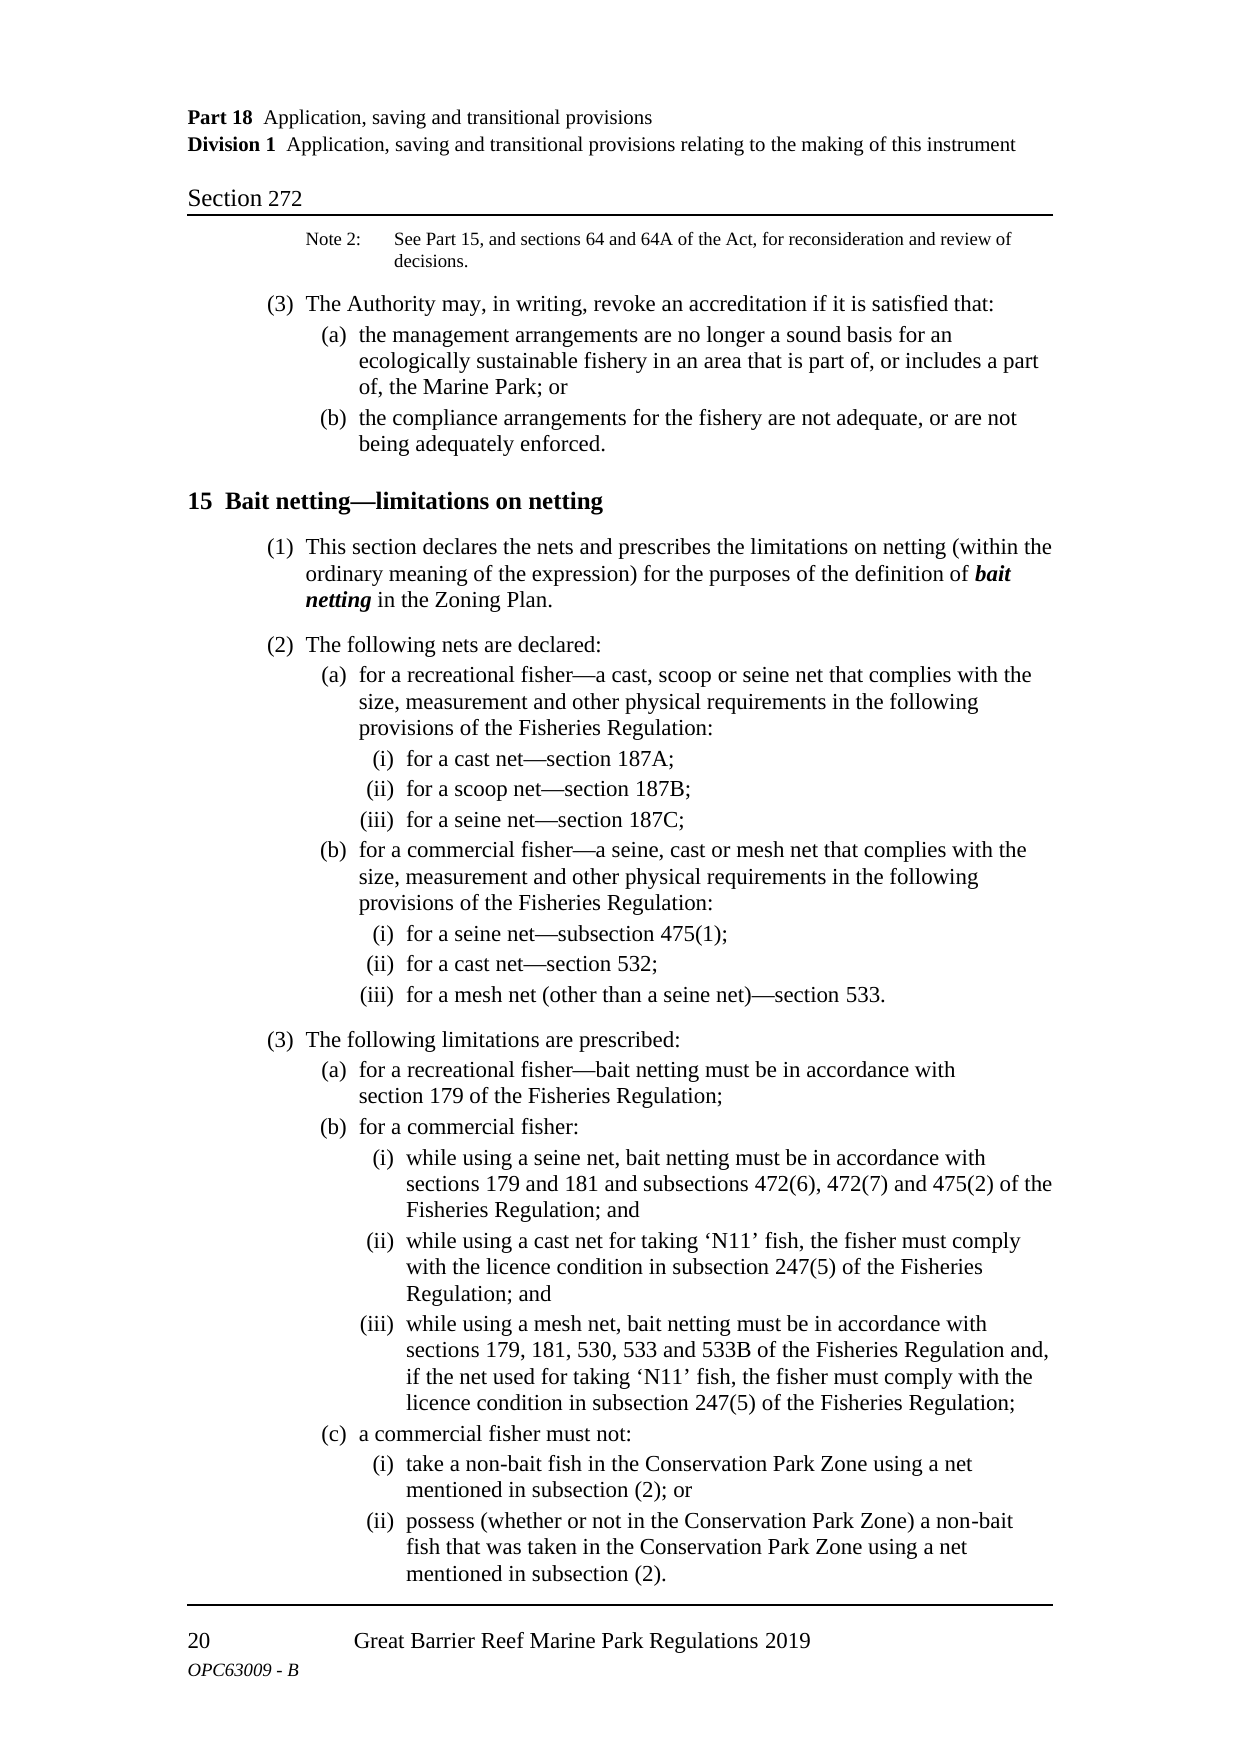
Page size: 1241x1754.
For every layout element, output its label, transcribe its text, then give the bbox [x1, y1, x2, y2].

text (i) take a non-bait fish in the Conservation Park Zone using a net mentioned in subsection (2); or [187, 1450, 1053, 1503]
text (ii) for a scoop net—section 187B; [187, 775, 1053, 802]
text (ii) while using a cast net for taking ‘N11’ fish, the fisher must comply with the licence condition in subsection 247(5) of the Fisheries Regulation; and [187, 1227, 1053, 1306]
text (3) The Authority may, in writing, revoke an accreditation if it is satisfied that: [187, 290, 1053, 316]
text (ii) possess (whether or not in the Conservation Park Zone) a non-bait fish that was taken in the Conservation Park Zone using a net mentioned in subsection (2). [187, 1507, 1053, 1586]
text (3) The following limitations are prescribed: [187, 1026, 1053, 1052]
text (a) for a recreational fisher—a cast, scoop or seine net that complies with the size, measurement and other physical requirements in the following provisions of the Fisheries Regulation: [187, 662, 1053, 741]
text (b) for a commercial fisher—a seine, cast or mesh net that complies with the size, measurement and other physical requirements in the following provisions of the Fisheries Regulation: [187, 836, 1053, 915]
text (i) while using a seine net, bait netting must be in accordance with sections 179 and 181 and subsections 472(6), 472(7) and 475(2) of the Fisheries Regulation; and [187, 1144, 1053, 1223]
text (a) for a recreational fisher—bait netting must be in accordance with section 179 of the Fisheries Regulation; [187, 1056, 1053, 1109]
text (b) the compliance arrangements for the fishery are not adequate, or are not being adequately enforced. [187, 404, 1053, 457]
text (c) a commercial fisher must not: [187, 1420, 1053, 1446]
text (b) for a commercial fisher: [187, 1113, 1053, 1139]
text Note 2: See Part 15, and sections 64 and 64A of the Act, for reconsideration and review of decisions. [305, 228, 1053, 271]
text (2) The following nets are declared: [187, 631, 1053, 657]
text (1) This section declares the nets and prescribes the limitations on netting (within the ordinary meaning of the expression) for the purposes of the definition of bait netting in the Zoning Plan. [187, 533, 1053, 612]
text (i) for a cast net—section 187A; [187, 745, 1053, 771]
text 15 Bait netting—limitations on netting [187, 486, 1053, 514]
text (a) the management arrangements are no longer a sound basis for an ecologically sustainable fishery in an area that is part of, or includes a part of, the Marine Park; or [187, 321, 1053, 400]
text (iii) while using a mesh net, bait netting must be in accordance with sections 179, 181, 530, 533 and 533B of the Fisheries Regulation and, if the net used for taking ‘N11’ fish, the fisher must comply with the licence condition in subsection 247(5) of the Fisheries Regulation; [187, 1310, 1053, 1416]
text (iii) for a mesh net (other than a seine net)—section 533. [187, 981, 1053, 1007]
text (iii) for a seine net—section 187C; [187, 806, 1053, 832]
text (ii) for a cast net—section 532; [187, 950, 1053, 976]
text (i) for a seine net—subsection 475(1); [187, 919, 1053, 946]
